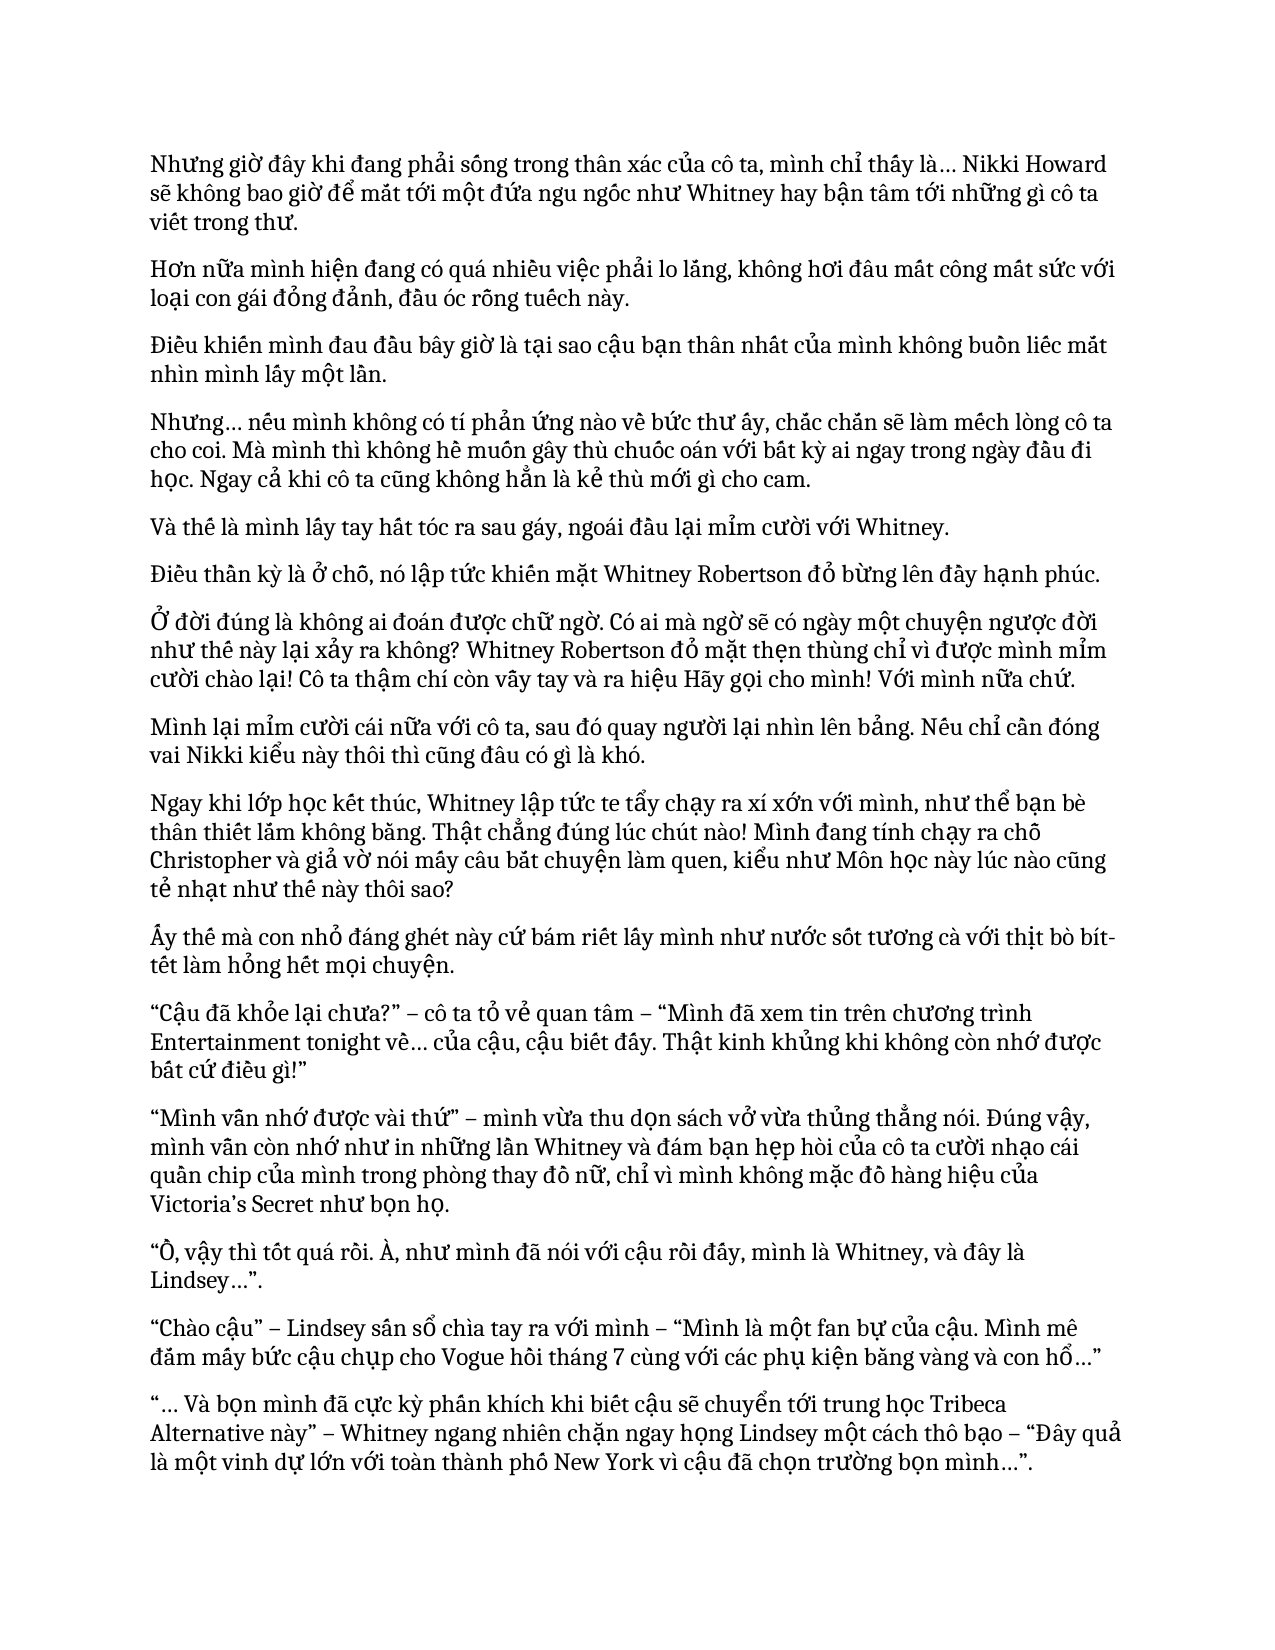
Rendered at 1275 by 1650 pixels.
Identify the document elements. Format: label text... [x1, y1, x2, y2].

text Hơn nữa mình hiện đang có quá nhiều việc phải lo lắng, không hơi đâu mất công mất sức với loại con gái đỏng đảnh, đầu óc rỗng tuếch này. [150, 255, 1125, 312]
text Ngay khi lớp học kết thúc, Whitney lập tức te tẩy chạy ra xí xớn với mình, như thể bạn bè thân thiết lắm không bằng. Thật chẳng đúng lúc chút nào! Mình đang tính chạy ra chỗ Christopher và giả vờ nói mấy câu bắt chuyện làm quen, kiểu như Môn học này lúc nào cũng tẻ nhạt như thế này thôi sao? [150, 789, 1125, 904]
text Nhưng giờ đây khi đang phải sống trong thân xác của cô ta, mình chỉ thấy là… Nikki Howard sẽ không bao giờ để mắt tới một đứa ngu ngốc như Whitney hay bận tâm tới những gì cô ta viết trong thư. [150, 150, 1125, 236]
text “… Và bọn mình đã cực kỳ phấn khích khi biết cậu sẽ chuyển tới trung học Tribeca Alternative này” – Whitney ngang nhiên chặn ngay họng Lindsey một cách thô bạo – “Đây quả là một vinh dự lớn với toàn thành phố New York vì cậu đã chọn trường bọn mình…”. [150, 1390, 1125, 1476]
text Và thế là mình lấy tay hất tóc ra sau gáy, ngoái đầu lại mỉm cười với Whitney. [150, 512, 1125, 541]
text “Ồ, vậy thì tốt quá rồi. À, như mình đã nói với cậu rồi đấy, mình là Whitney, và đây là Lindsey…”. [150, 1237, 1125, 1295]
text Điều thần kỳ là ở chỗ, nó lập tức khiến mặt Whitney Robertson đỏ bừng lên đầy hạnh phúc. [150, 560, 1125, 589]
text Ấy thế mà con nhỏ đáng ghét này cứ bám riết lấy mình như nước sốt tương cà với thịt bò bít-tết làm hỏng hết mọi chuyện. [150, 922, 1125, 980]
text Điều khiến mình đau đầu bây giờ là tại sao cậu bạn thân nhất của mình không buồn liếc mắt nhìn mình lấy một lần. [150, 331, 1125, 389]
text Mình lại mỉm cười cái nữa với cô ta, sau đó quay người lại nhìn lên bảng. Nếu chỉ cần đóng vai Nikki kiểu này thôi thì cũng đâu có gì là khó. [150, 712, 1125, 770]
text Nhưng… nếu mình không có tí phản ứng nào về bức thư ấy, chắc chắn sẽ làm mếch lòng cô ta cho coi. Mà mình thì không hề muốn gây thù chuốc oán với bất kỳ ai ngay trong ngày đầu đi học. Ngay cả khi cô ta cũng không hẳn là kẻ thù mới gì cho cam. [150, 407, 1125, 494]
text Ở đời đúng là không ai đoán được chữ ngờ. Có ai mà ngờ sẽ có ngày một chuyện ngược đời như thế này lại xảy ra không? Whitney Robertson đỏ mặt thẹn thùng chỉ vì được mình mỉm cười chào lại! Cô ta thậm chí còn vẫy tay và ra hiệu Hãy gọi cho mình! Với mình nữa chứ. [150, 607, 1125, 694]
text “Cậu đã khỏe lại chưa?” – cô ta tỏ vẻ quan tâm – “Mình đã xem tin trên chương trình Entertainment tonight về… của cậu, cậu biết đấy. Thật kinh khủng khi không còn nhớ được bất cứ điều gì!” [150, 999, 1125, 1085]
text “Chào cậu” – Lindsey sấn sổ chìa tay ra với mình – “Mình là một fan bự của cậu. Mình mê đắm mấy bức cậu chụp cho Vogue hồi tháng 7 cùng với các phụ kiện bằng vàng và con hổ…” [150, 1314, 1125, 1371]
text “Mình vẫn nhớ được vài thứ” – mình vừa thu dọn sách vở vừa thủng thẳng nói. Đúng vậy, mình vẫn còn nhớ như in những lần Whitney và đám bạn hẹp hòi của cô ta cười nhạo cái quần chip của mình trong phòng thay đồ nữ, chỉ vì mình không mặc đồ hàng hiệu của Victoria’s Secret như bọn họ. [150, 1104, 1125, 1219]
